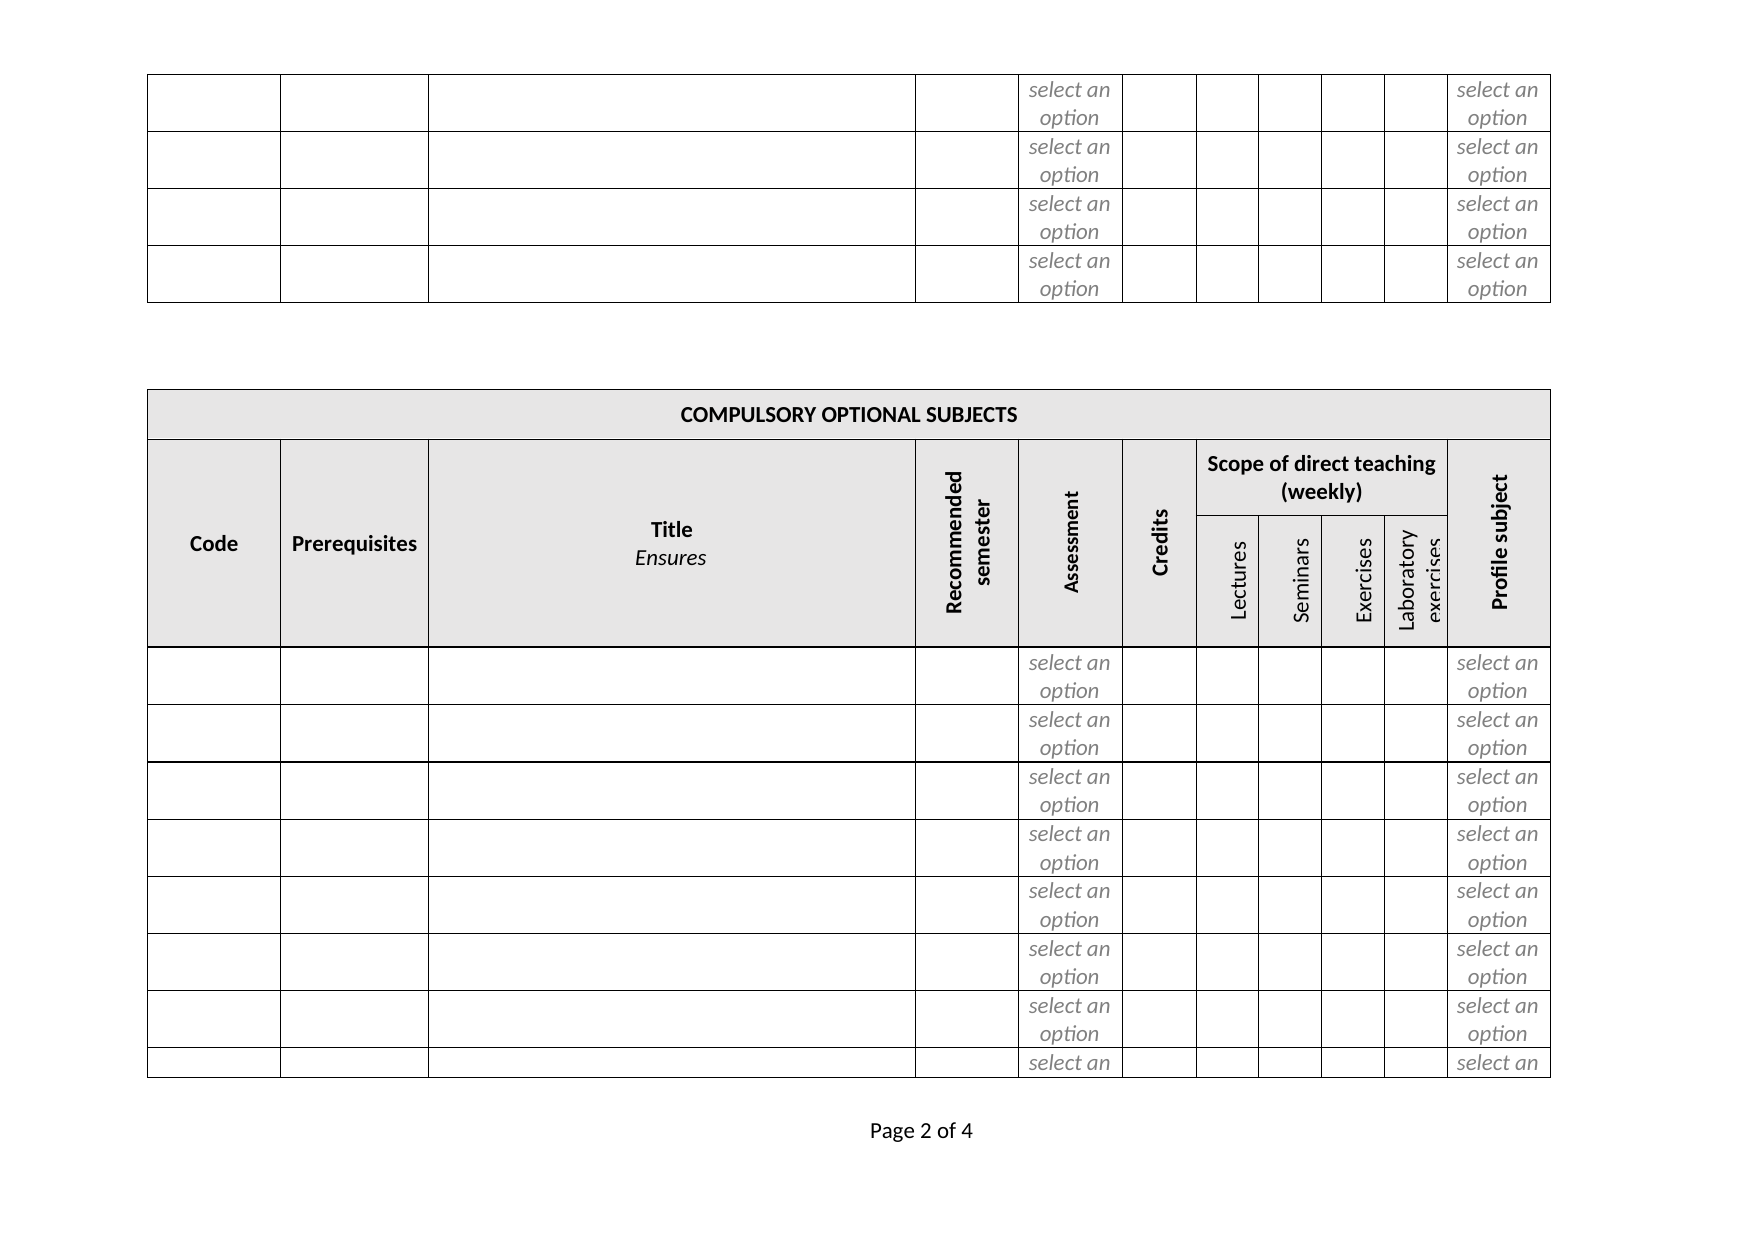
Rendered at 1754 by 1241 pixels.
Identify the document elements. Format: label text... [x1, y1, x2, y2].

table_cell [916, 934, 1018, 990]
table_cell [429, 991, 915, 1047]
table_cell [916, 132, 1018, 188]
table_cell [281, 246, 428, 302]
table_cell [1322, 1048, 1384, 1077]
table_cell Profile subject [1448, 440, 1550, 646]
table_cell [916, 763, 1018, 818]
table_cell [1448, 132, 1550, 188]
table_cell [1259, 189, 1321, 245]
table_cell [1019, 189, 1122, 245]
table_cell [1259, 934, 1321, 990]
table_cell [1385, 75, 1447, 131]
table_cell [1322, 705, 1384, 761]
table_cell [1448, 820, 1550, 876]
table_cell [429, 132, 915, 188]
table_cell [1019, 705, 1122, 761]
table_cell [916, 189, 1018, 245]
table_cell [916, 75, 1018, 131]
table_cell [281, 648, 428, 704]
table_cell [281, 877, 428, 933]
table_cell [1019, 763, 1122, 818]
table_cell [1123, 1048, 1196, 1077]
table_cell [1019, 648, 1122, 704]
table_cell [429, 877, 915, 933]
table_cell [281, 991, 428, 1047]
table_cell [1322, 189, 1384, 245]
table_cell [1019, 132, 1122, 188]
table_cell [1322, 648, 1384, 704]
table_cell [1448, 75, 1550, 131]
table_cell [1259, 648, 1321, 704]
table_cell [1259, 132, 1321, 188]
table_cell [148, 934, 280, 990]
table_cell [1197, 648, 1258, 704]
table_cell [1385, 246, 1447, 302]
table_cell [429, 705, 915, 761]
table_cell [1322, 246, 1384, 302]
table_cell [281, 820, 428, 876]
table_cell [1385, 763, 1447, 818]
table_cell [1197, 934, 1258, 990]
table_cell [281, 75, 428, 131]
table_cell [1197, 705, 1258, 761]
table_cell [1385, 1048, 1447, 1077]
table_cell [1322, 877, 1384, 933]
table_cell [1385, 934, 1447, 990]
table_cell [1259, 877, 1321, 933]
table_cell [1259, 75, 1321, 131]
table_cell [1385, 820, 1447, 876]
table_cell [1019, 991, 1122, 1047]
table_cell [281, 934, 428, 990]
table_cell [1197, 189, 1258, 245]
table_cell [1197, 877, 1258, 933]
table_cell [1385, 877, 1447, 933]
table_cell [148, 820, 280, 876]
table_cell [1197, 1048, 1258, 1077]
table_cell [281, 189, 428, 245]
table_cell [1123, 991, 1196, 1047]
table_cell [1448, 246, 1550, 302]
table_cell [1448, 1048, 1550, 1077]
table_cell [148, 75, 280, 131]
table_cell [1322, 934, 1384, 990]
table_cell [1019, 1048, 1122, 1077]
table_cell [429, 820, 915, 876]
table_cell Recommended semester [916, 440, 1018, 646]
table_cell [281, 132, 428, 188]
table_cell [1197, 820, 1258, 876]
table_cell [1385, 132, 1447, 188]
table_cell [1448, 991, 1550, 1047]
table_cell [1019, 75, 1122, 131]
table_cell [281, 705, 428, 761]
table_cell [1123, 648, 1196, 704]
table_cell Code [148, 440, 280, 646]
table_cell [429, 934, 915, 990]
table_cell [148, 132, 280, 188]
table_cell [1448, 648, 1550, 704]
table_cell [148, 246, 280, 302]
table_cell [916, 820, 1018, 876]
table_cell [1322, 763, 1384, 818]
table_cell [1197, 246, 1258, 302]
table_cell [1197, 991, 1258, 1047]
table_cell [1259, 705, 1321, 761]
table_cell [1019, 246, 1122, 302]
table_cell [1259, 991, 1321, 1047]
table_cell Assessment [1019, 440, 1122, 646]
table_cell [429, 75, 915, 131]
table_cell Scope of direct teaching (weekly) [1197, 440, 1447, 515]
table_cell [1448, 189, 1550, 245]
table_cell [916, 648, 1018, 704]
table_cell [1123, 75, 1196, 131]
table_cell [429, 763, 915, 818]
table_cell [1385, 189, 1447, 245]
table_cell [916, 246, 1018, 302]
table_cell [1019, 820, 1122, 876]
table_cell [148, 705, 280, 761]
table_cell [1197, 763, 1258, 818]
table_cell Laboratory exercises [1385, 516, 1447, 646]
table_cell [1259, 820, 1321, 876]
table_cell [1448, 877, 1550, 933]
table_cell [281, 763, 428, 818]
table_cell [1259, 763, 1321, 818]
table_cell [1197, 75, 1258, 131]
table_cell [429, 189, 915, 245]
table_cell [1259, 246, 1321, 302]
table_cell [1019, 934, 1122, 990]
table_cell [916, 705, 1018, 761]
table_cell [1385, 991, 1447, 1047]
table_cell [1019, 877, 1122, 933]
table_cell [281, 1048, 428, 1077]
table_cell [916, 877, 1018, 933]
table_cell Exercises [1322, 516, 1384, 646]
table_cell Title Ensures [429, 440, 915, 646]
table_header COMPULSORY OPTIONAL SUBJECTS [148, 390, 1550, 438]
table_cell Credits [1123, 440, 1196, 646]
table_cell [1259, 1048, 1321, 1077]
table_cell [1448, 934, 1550, 990]
table_cell [1123, 246, 1196, 302]
table_cell [148, 877, 280, 933]
table_cell [1123, 820, 1196, 876]
table_cell [148, 1048, 280, 1077]
table_cell [1123, 132, 1196, 188]
table_cell [916, 991, 1018, 1047]
table_cell Seminars [1259, 516, 1321, 646]
table_cell [148, 189, 280, 245]
table_cell [1123, 705, 1196, 761]
table_cell [148, 991, 280, 1047]
table_cell [1123, 189, 1196, 245]
table_cell [1385, 705, 1447, 761]
table_cell [1322, 991, 1384, 1047]
table_cell [429, 1048, 915, 1077]
table_cell [1385, 648, 1447, 704]
table_cell [1448, 705, 1550, 761]
table_cell [1448, 763, 1550, 818]
table_cell Lectures [1197, 516, 1258, 646]
table_cell [1322, 132, 1384, 188]
table_cell [148, 763, 280, 818]
table_cell [1123, 934, 1196, 990]
table_cell [916, 1048, 1018, 1077]
table_cell [1322, 75, 1384, 131]
table_cell [1123, 763, 1196, 818]
table_cell [429, 648, 915, 704]
table_cell [148, 648, 280, 704]
table_cell [1123, 877, 1196, 933]
table_cell [1197, 132, 1258, 188]
table_cell [429, 246, 915, 302]
table_cell Prerequisites [281, 440, 428, 646]
table_cell [1322, 820, 1384, 876]
